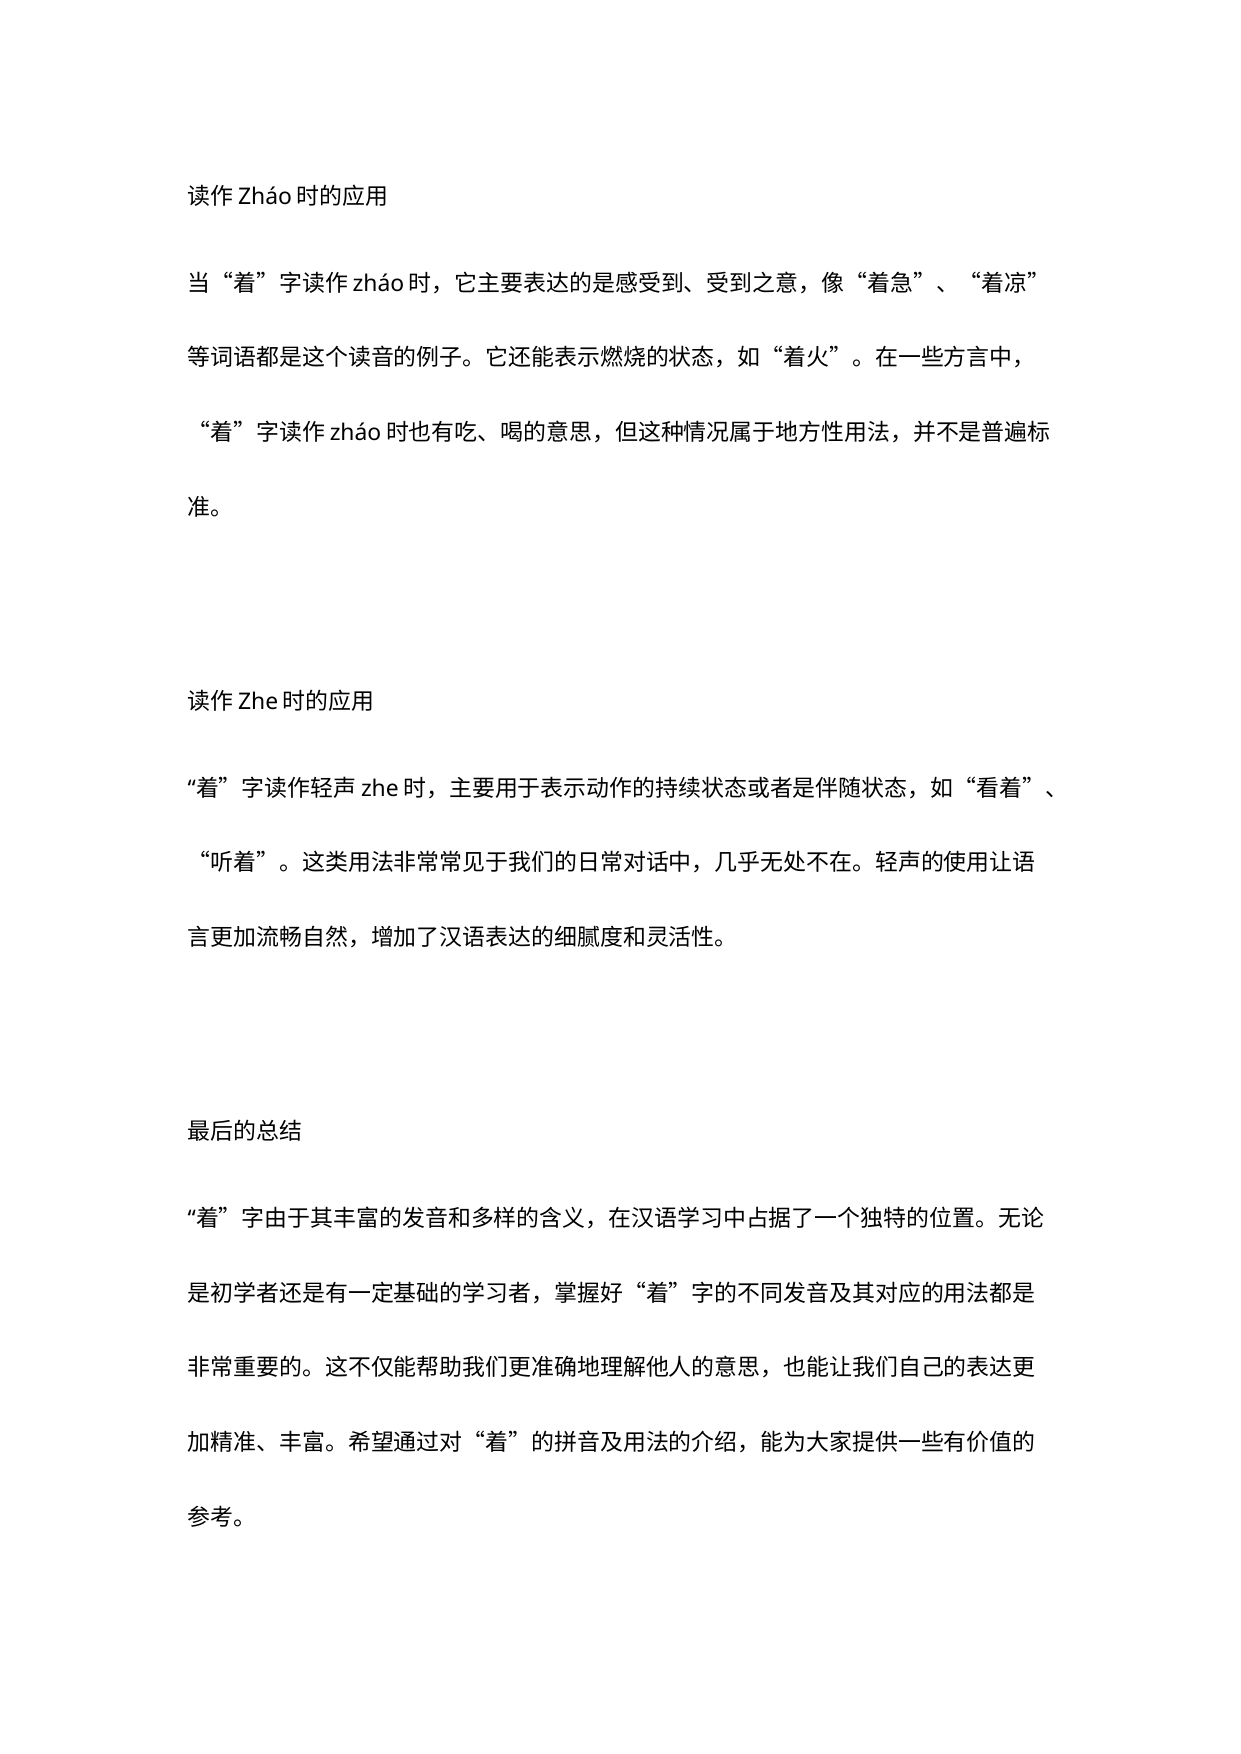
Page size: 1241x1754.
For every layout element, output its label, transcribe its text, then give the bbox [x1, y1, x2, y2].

text 读作Zháo时的应用 [187, 162, 1053, 227]
text “着”字由于其丰富的发音和多样的含义，在汉语学习中占据了一个独特的位置。无论是初学者还是有一定基础的学习者，掌握好“着”字的不同发音及其对应的用法都是非常重要的。这不仅能帮助我们更准确地理解他人的意思，也能让我们自己的表达更加精准、丰富。希望通过对“着”的拼音及用法的介绍，能为大家提供一些有价值的参考。 [187, 1184, 1053, 1548]
text 读作Zhe时的应用 [187, 667, 1053, 732]
text 最后的总结 [187, 1097, 1053, 1162]
text 当“着”字读作zháo时，它主要表达的是感受到、受到之意，像“着急”、“着凉”等词语都是这个读音的例子。它还能表示燃烧的状态，如“着火”。在一些方言中，“着”字读作zháo时也有吃、喝的意思，但这种情况属于地方性用法，并不是普遍标准。 [187, 249, 1053, 538]
text “着”字读作轻声zhe时，主要用于表示动作的持续状态或者是伴随状态，如“看着”、“听着”。这类用法非常常见于我们的日常对话中，几乎无处不在。轻声的使用让语言更加流畅自然，增加了汉语表达的细腻度和灵活性。 [187, 754, 1053, 968]
